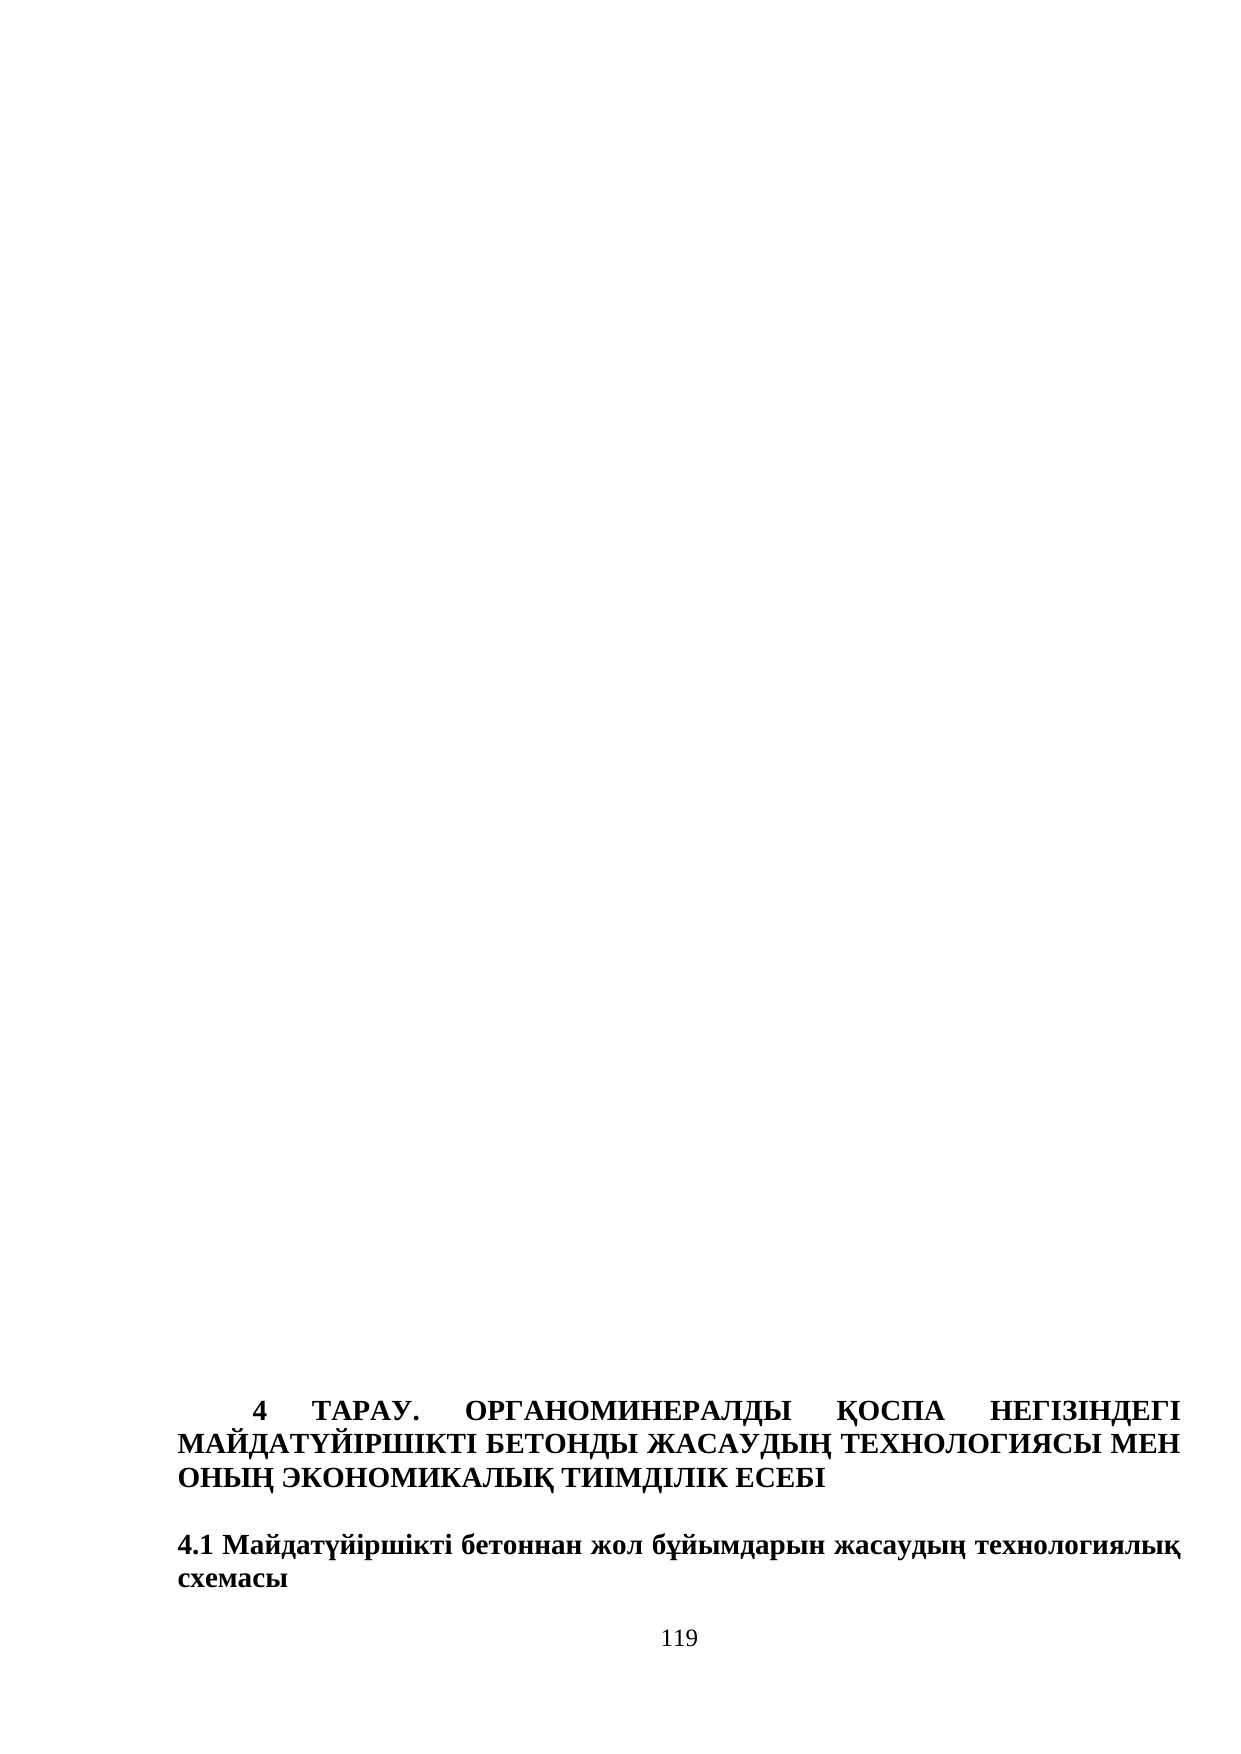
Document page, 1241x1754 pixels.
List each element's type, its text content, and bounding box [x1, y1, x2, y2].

text 4.1 Майдатүйіршікті бетоннан жол бұйымдарын жасаудың технологиялық схемасы [177, 1527, 1181, 1594]
text 4 ТАРАУ. ОРГАНОМИНЕРАЛДЫ ҚОСПА НЕГІЗІНДЕГІ МАЙДАТҮЙІРШІКТІ БЕТОНДЫ ЖАСАУДЫҢ ТЕХНОЛОГИЯСЫ МЕН ОНЫҢ ЭКОНОМИКАЛЫҚ ТИІМДІЛІК ЕСЕБІ [177, 1393, 1181, 1493]
